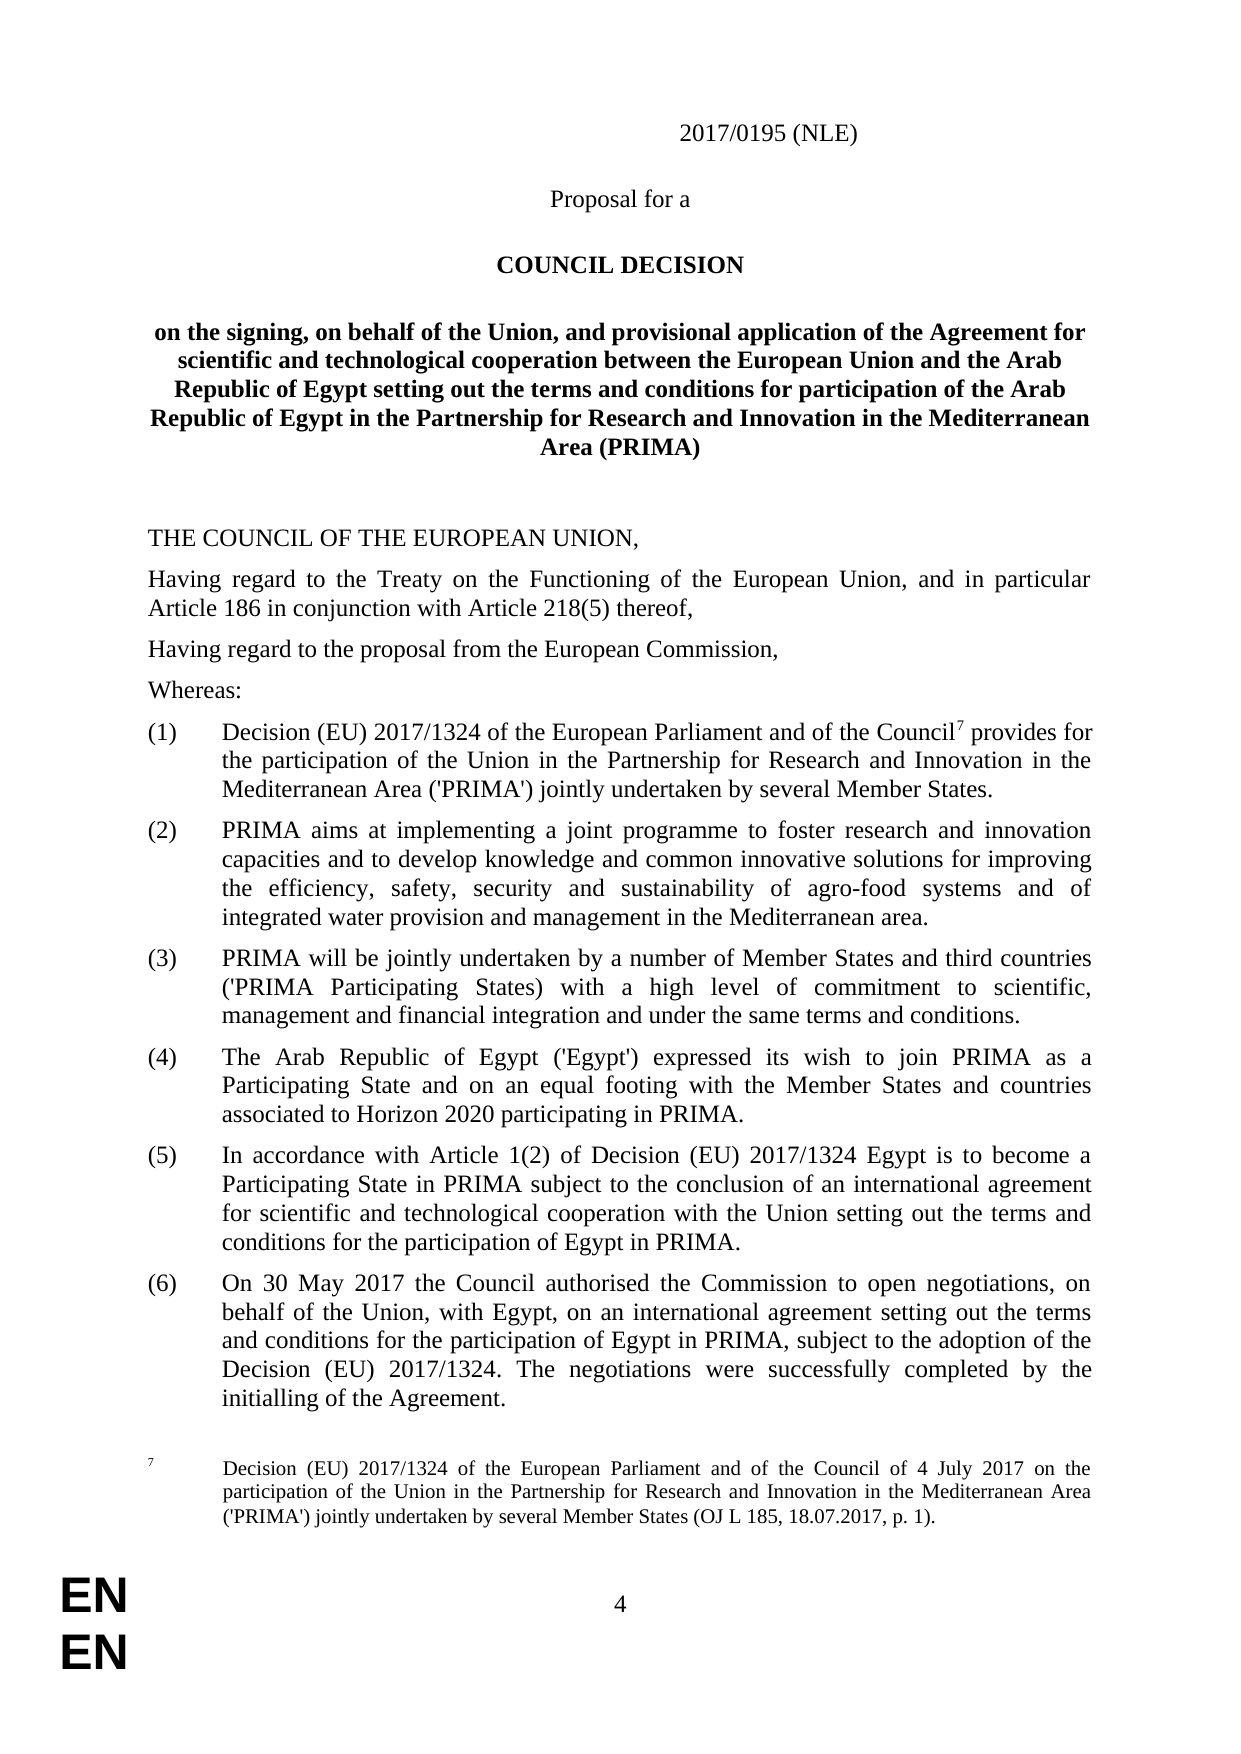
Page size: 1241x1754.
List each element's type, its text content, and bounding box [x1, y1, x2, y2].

text Having regard to the proposal from the European Commission, [148, 634, 1092, 663]
text Having regard to the Treaty on the Functioning of the European Union, and in particular Article 186 in conjunction with Article 218(5) thereof, [148, 564, 1092, 622]
text (3) PRIMA will be jointly undertaken by a number of Member States and third countries ('PRIMA Participating States) with a high level of commitment to scientific, management and financial integration and under the same terms and conditions. [148, 943, 1092, 1029]
text COUNCIL DECISION [148, 251, 1092, 279]
text (6) On 30 May 2017 the Council authorised the Commission to open negotiations, on behalf of the Union, with Egypt, on an international agreement setting out the terms and conditions for the participation of Egypt in PRIMA, subject to the adoption of the Decision (EU) 2017/1324. The negotiations were successfully completed by the initialling of the Agreement. [148, 1268, 1092, 1412]
text THE COUNCIL OF THE EUROPEAN , [148, 523, 1092, 552]
text (2) PRIMA aims at implementing a joint programme to foster research and innovation capacities and to develop knowledge and common innovative solutions for improving the efficiency, safety, security and sustainability of agro-food systems and of integrated water provision and management in the Mediterranean area. [148, 816, 1092, 931]
text Proposal for a [148, 184, 1092, 213]
text Whereas: [148, 676, 1092, 704]
text (1) Decision (EU) 2017/1324 of the European Parliament and of the Council provides for the participation of the Union in the Partnership for Research and Innovation in the Mediterranean Area ('PRIMA') jointly undertaken by several Member States. [148, 717, 1092, 803]
text on the signing, on behalf of the Union, and provisional application of the Agreement for scientific and technological cooperation between the European Union and the Arab Republic of Egypt setting out the terms and conditions for participation of the Arab Republic of Egypt in the Partnership for Research and Innovation in the Mediterranean Area (PRIMA) [148, 317, 1092, 461]
text (4) The Arab Republic of Egypt ('Egypt') expressed its wish to join PRIMA as a Participating State and on an equal footing with the Member States and countries associated to Horizon 2020 participating in PRIMA. [148, 1042, 1092, 1128]
text 2017/0195 (NLE) [679, 118, 1092, 147]
text (5) In accordance with Article 1(2) of Decision (EU) 2017/1324 Egypt is to become a Participating State in PRIMA subject to the conclusion of an international agreement for scientific and technological cooperation with the Union setting out the terms and conditions for the participation of Egypt in PRIMA. [148, 1141, 1092, 1256]
